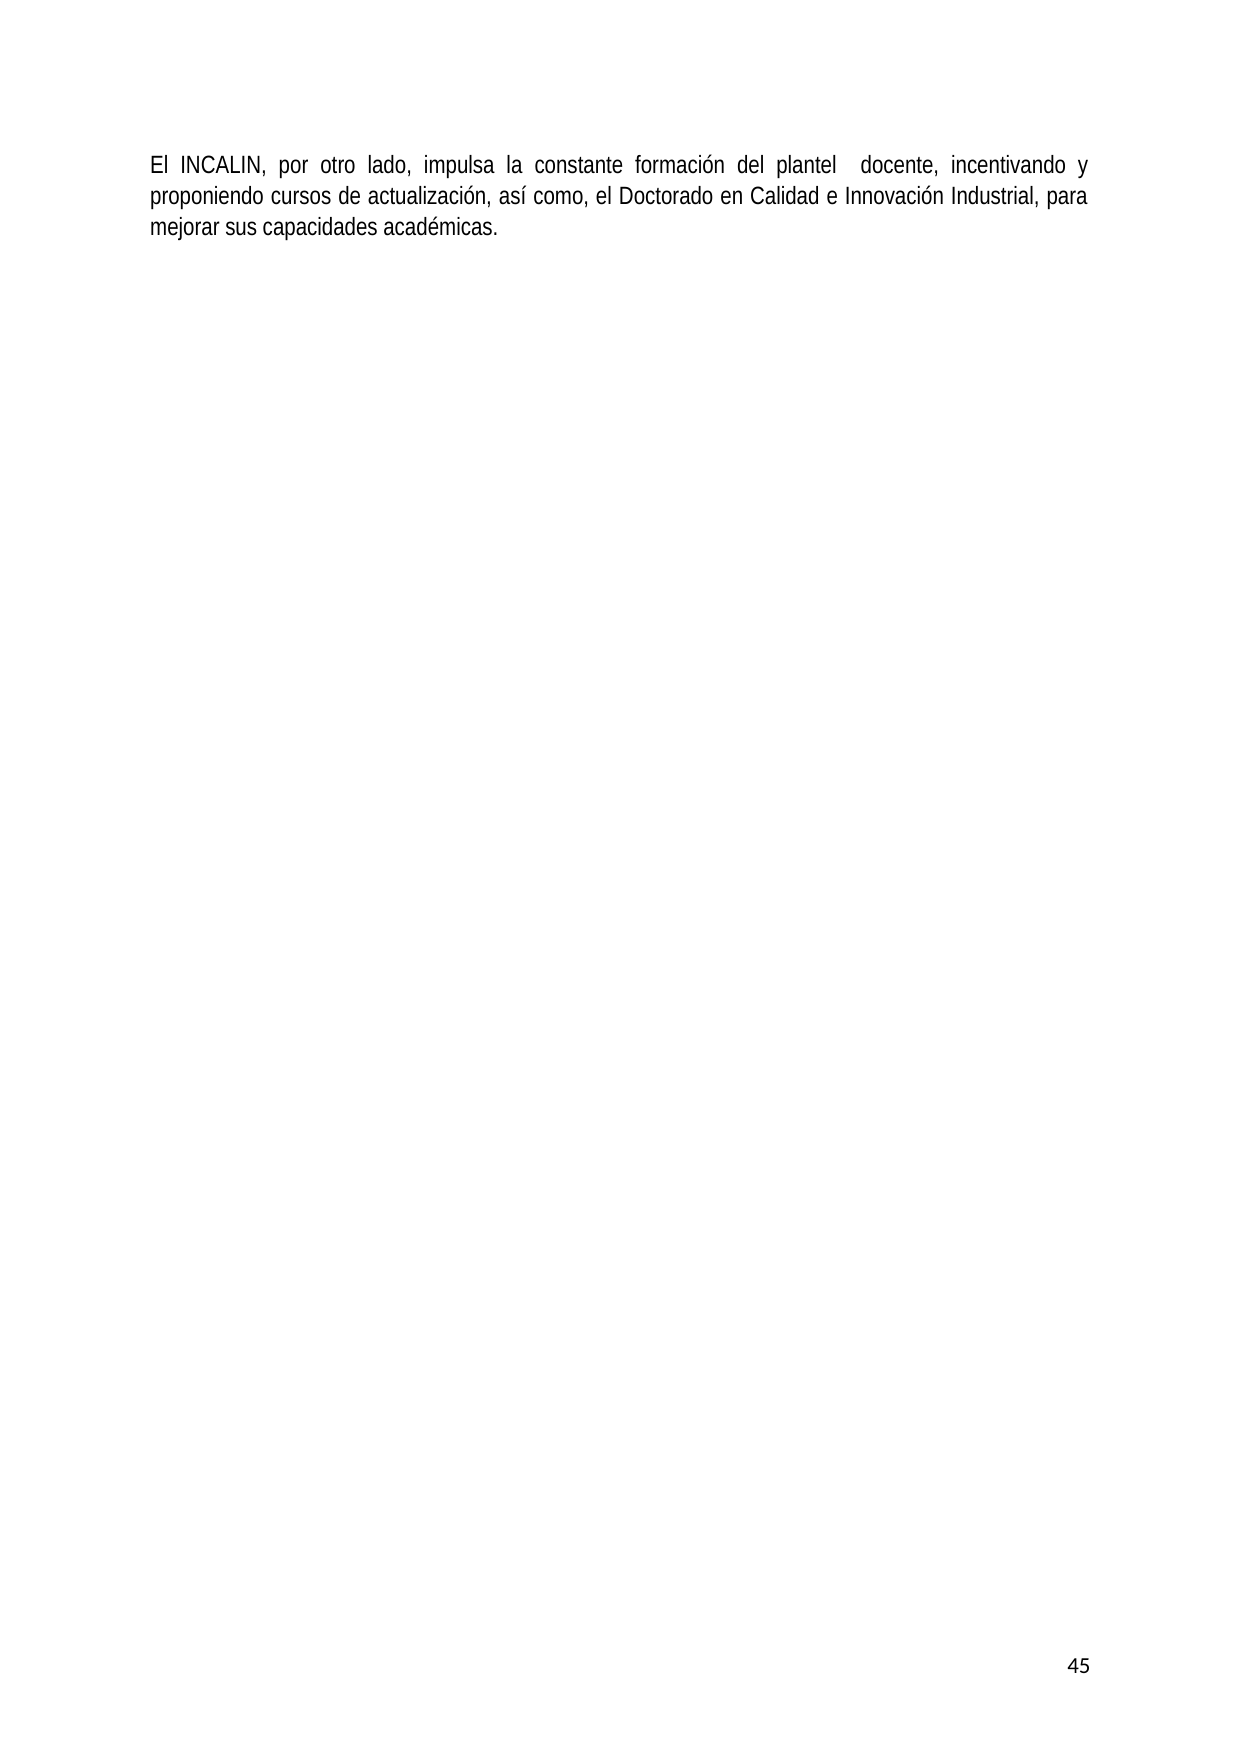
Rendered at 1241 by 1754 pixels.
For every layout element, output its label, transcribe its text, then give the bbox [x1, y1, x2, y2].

text El INCALIN, por otro lado, impulsa la constante formación del plantel docente, incentivando y proponiendo cursos de actualización, así como, el Doctorado en Calidad e Innovación Industrial, para mejorar sus capacidades académicas. [150, 150, 1090, 241]
